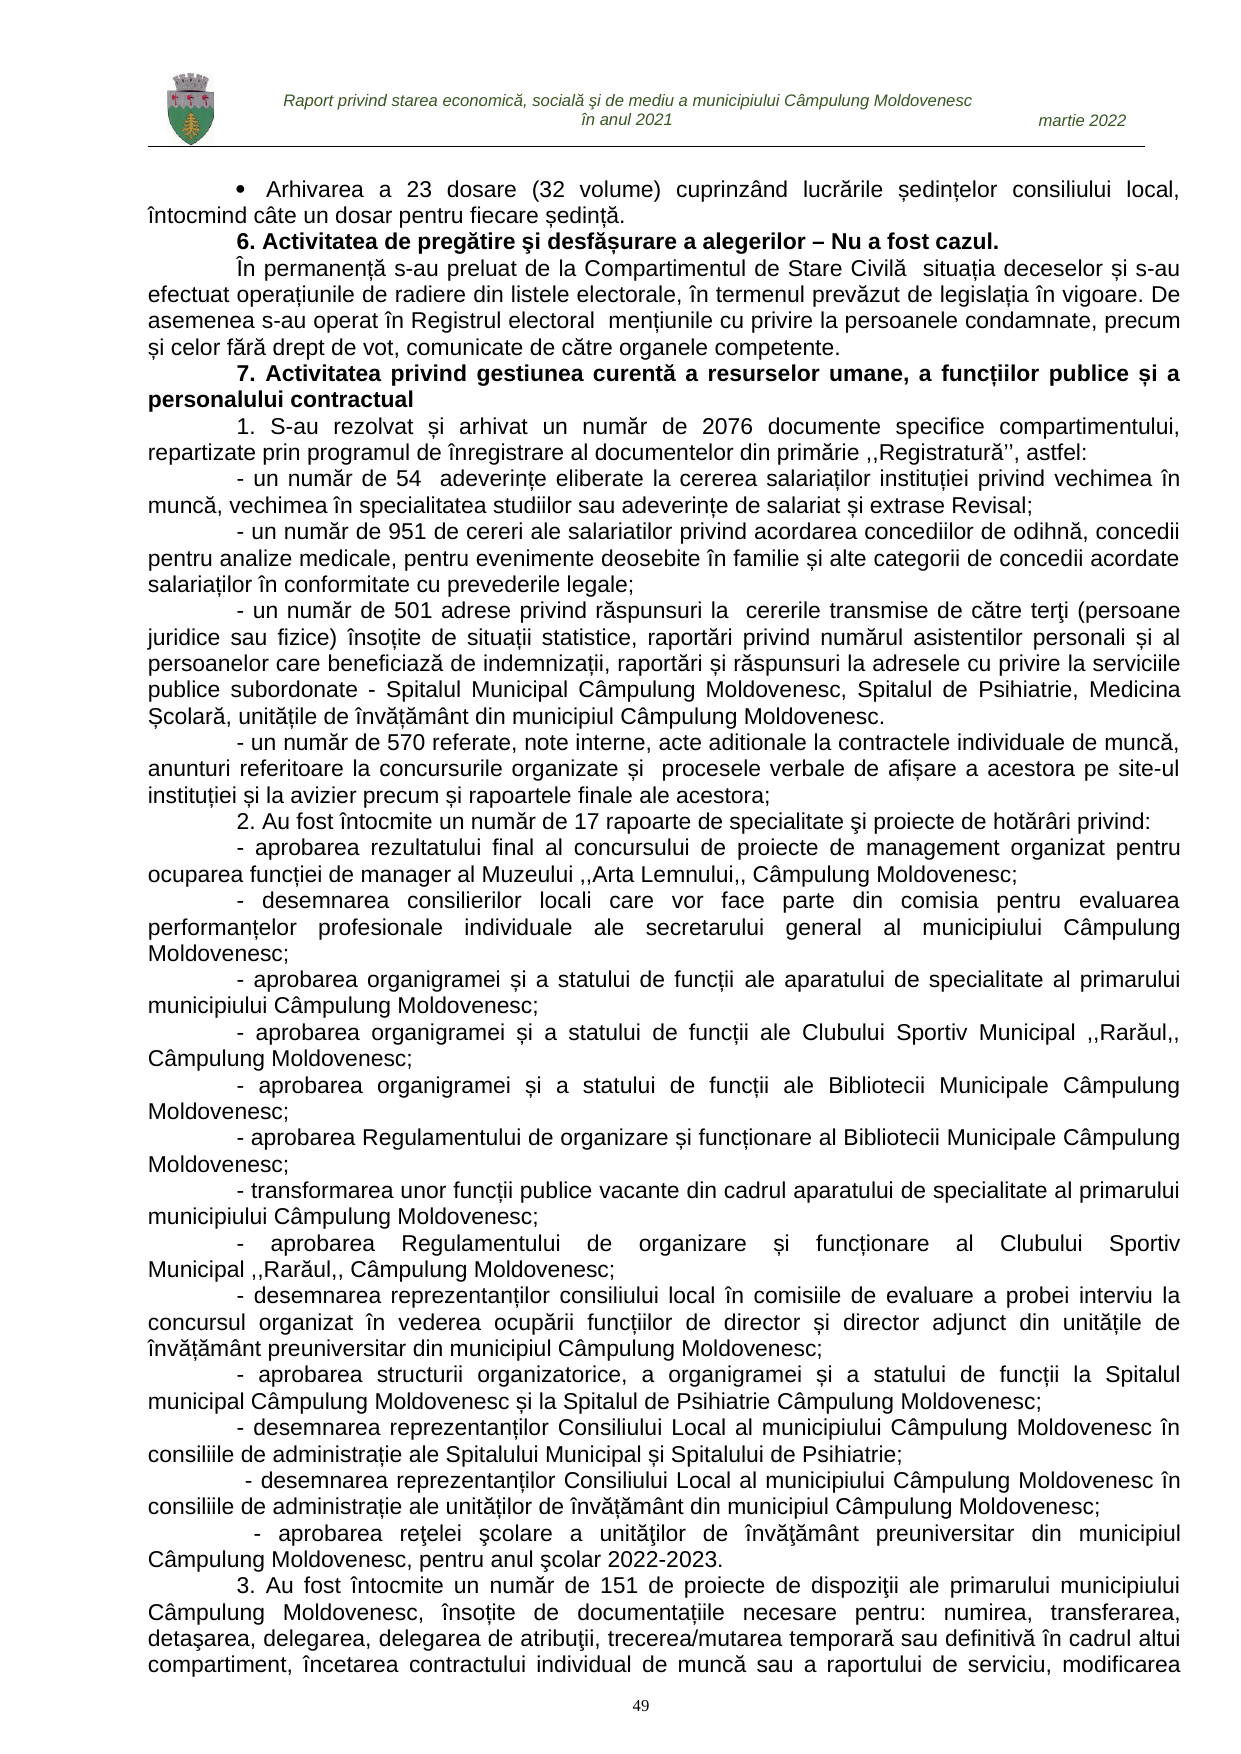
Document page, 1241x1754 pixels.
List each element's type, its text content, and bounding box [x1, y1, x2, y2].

text - aprobarea Regulamentului de organizare și funcționare al Clubului Sportiv Municipal ,,Rarăul,, Câmpulung Moldovenesc; [148, 1230, 1181, 1282]
text - aprobarea Regulamentului de organizare și funcționare al Bibliotecii Municipale Câmpulung Moldovenesc; [148, 1124, 1181, 1177]
text - aprobarea organigramei și a statului de funcții ale Clubului Sportiv Municipal ,,Rarăul,, Câmpulung Moldovenesc; [148, 1019, 1181, 1072]
text - desemnarea reprezentanților Consiliului Local al municipiului Câmpulung Moldovenesc în consiliile de administrație ale unităților de învățământ din municipiul Câmpulung Moldovenesc; [148, 1467, 1181, 1519]
text 7. Activitatea privind gestiunea curentă a resurselor umane, a funcțiilor publice și a personalului contractual [148, 360, 1181, 413]
text 6. Activitatea de pregătire şi desfășurare a alegerilor – Nu a fost cazul. [148, 228, 1181, 254]
text - desemnarea reprezentanților consiliului local în comisiile de evaluare a probei interviu la concursul organizat în vederea ocupării funcțiilor de director și director adjunct din unitățile de învățământ preuniversitar din municipiul Câmpulung Moldovenesc; [148, 1282, 1181, 1361]
text - aprobarea organigramei și a statului de funcții ale Bibliotecii Municipale Câmpulung Moldovenesc; [148, 1072, 1181, 1124]
text - un număr de 951 de cereri ale salariatilor privind acordarea concediilor de odihnă, concedii pentru analize medicale, pentru evenimente deosebite în familie și alte categorii de concedii acordate salariaților în conformitate cu prevederile legale; [148, 518, 1181, 597]
text - aprobarea rezultatului final al concursului de proiecte de management organizat pentru ocuparea funcției de manager al Muzeului ,,Arta Lemnului,, Câmpulung Moldovenesc; [148, 834, 1181, 887]
text - un număr de 570 referate, note interne, acte aditionale la contractele individuale de muncă, anunturi referitoare la concursurile organizate și procesele verbale de afișare a acestora pe site-ul instituției și la avizier precum și rapoartele finale ale acestora; [148, 729, 1181, 808]
text - aprobarea organigramei și a statului de funcții ale aparatului de specialitate al primarului municipiului Câmpulung Moldovenesc; [148, 966, 1181, 1019]
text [148, 1572, 1181, 1678]
text - desemnarea consilierilor locali care vor face parte din comisia pentru evaluarea performanțelor profesionale individuale ale secretarului general al municipiului Câmpulung Moldovenesc; [148, 887, 1181, 966]
text În permanență s-au preluat de la Compartimentul de Stare Civilă situația deceselor și s-au efectuat operațiunile de radiere din listele electorale, în termenul prevăzut de legislația în vigoare. De asemenea s-au operat în Registrul electoral mențiunile cu privire la persoanele condamnate, precum și celor fără drept de vot, comunicate de către organele competente. [148, 254, 1181, 360]
text - transformarea unor funcții publice vacante din cadrul aparatului de specialitate al primarului municipiului Câmpulung Moldovenesc; [148, 1177, 1181, 1230]
text 1. S-au rezolvat și arhivat un număr de 2076 documente specifice compartimentului, repartizate prin programul de înregistrare al documentelor din primărie ,,Registratură’’, astfel: [148, 413, 1181, 465]
text - aprobarea structurii organizatorice, a organigramei și a statului de funcții la Spitalul municipal Câmpulung Moldovenesc și la Spitalul de Psihiatrie Câmpulung Moldovenesc; [148, 1361, 1181, 1414]
text - un număr de 54 adeverințe eliberate la cererea salariaților instituției privind vechimea în muncă, vechimea în specialitatea studiilor sau adeverințe de salariat și extrase Revisal; [148, 465, 1181, 518]
text - desemnarea reprezentanților Consiliului Local al municipiului Câmpulung Moldovenesc în consiliile de administrație ale Spitalului Municipal și Spitalului de Psihiatrie; [148, 1414, 1181, 1467]
text - aprobarea reţelei şcolare a unităţilor de învăţământ preuniversitar din municipiul Câmpulung Moldovenesc, pentru anul şcolar 2022-2023. [148, 1519, 1181, 1572]
list Arhivarea a 23 dosare (32 volume) cuprinzând lucrările ședințelor consiliului local, întocmind câte un dosar pentru fiecare ședință. [148, 176, 1181, 228]
text - un număr de 501 adrese privind răspunsuri la cererile transmise de către terţi (persoane juridice sau fizice) însoțite de situații statistice, raportări privind numărul asistentilor personali și al persoanelor care beneficiază de indemnizații, raportări și răspunsuri la adresele cu privire la serviciile publice subordonate - Spitalul Municipal Câmpulung Moldovenesc, Spitalul de Psihiatrie, Medicina Școlară, unitățile de învățământ din municipiul Câmpulung Moldovenesc. [148, 597, 1181, 729]
text 2. Au fost întocmite un număr de 17 rapoarte de specialitate şi proiecte de hotărâri privind: [148, 808, 1181, 834]
